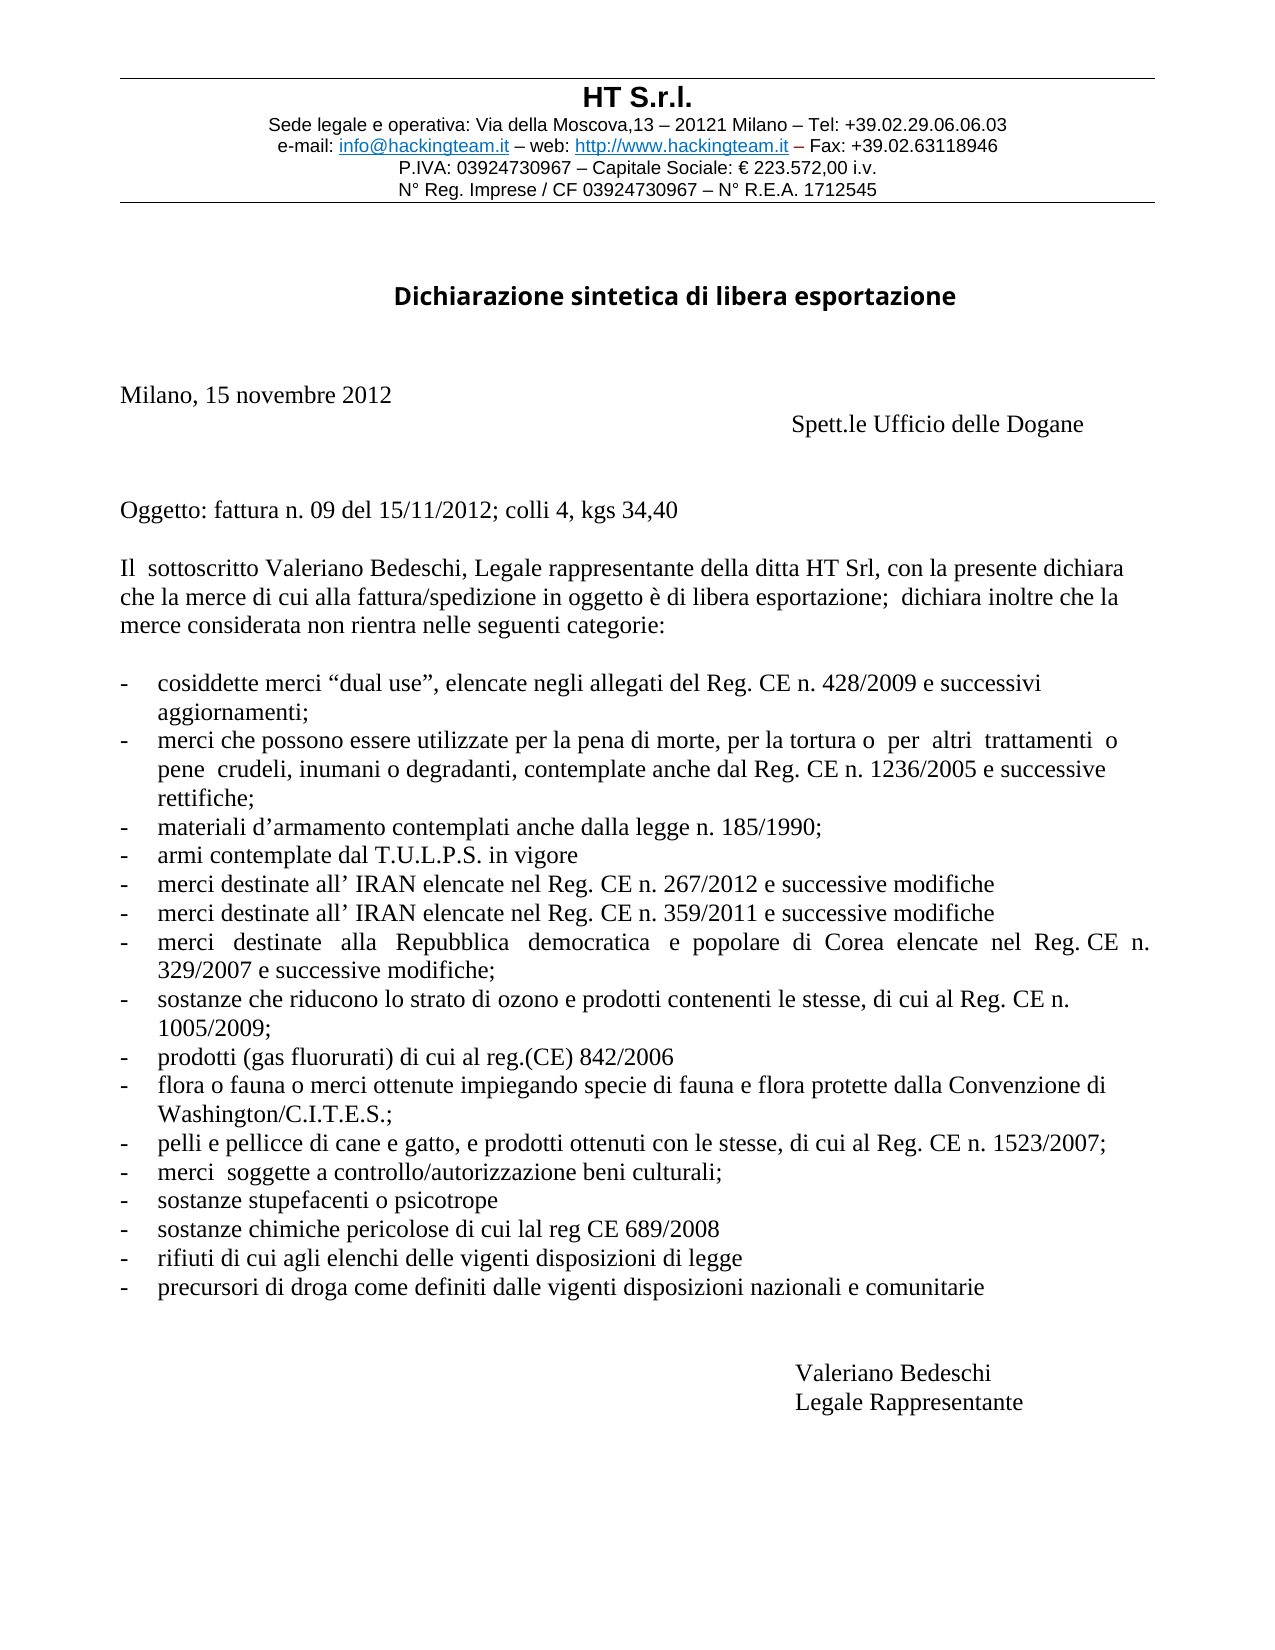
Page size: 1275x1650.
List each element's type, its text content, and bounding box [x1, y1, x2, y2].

list rifiuti di cui agli elenchi delle vigenti disposizioni di legge [120, 1243, 1155, 1272]
list merci destinate all’ IRAN elencate nel Reg. CE n. 359/2011 e successive modifiche [120, 898, 1155, 927]
text Spett.le Ufficio delle Dogane [120, 409, 1155, 438]
text Milano, 15 novembre 2012 [120, 380, 1155, 409]
text Il sottoscritto Valeriano Bedeschi, Legale rappresentante della ditta HT Srl, con la presente dichiara che la merce di cui alla fattura/spedizione in oggetto è di libera esportazione; dichiara inoltre che la merce considerata non rientra nelle seguenti categorie: [120, 553, 1155, 639]
title Dichiarazione sintetica di libera esportazione [120, 278, 1155, 312]
list precursori di droga come definiti dalle vigenti disposizioni nazionali e comunitarie [120, 1272, 1155, 1300]
list flora o fauna o merci ottenute impiegando specie di fauna e flora protette dalla Convenzione di Washington/C.I.T.E.S.; [120, 1070, 1155, 1128]
list armi contemplate dal T.U.L.P.S. in vigore [120, 840, 1155, 869]
list materiali d’armamento contemplati anche dalla legge n. 185/1990; [120, 812, 1155, 840]
list prodotti (gas fluorurati) di cui al reg.(CE) 842/2006 [120, 1042, 1155, 1070]
list merci soggette a controllo/autorizzazione beni culturali; [120, 1157, 1155, 1185]
text Oggetto: fattura n. 09 del 15/11/2012; colli 4, kgs 34,40 [120, 495, 1155, 524]
list cosiddette merci “dual use”, elencate negli allegati del Reg. CE n. 428/2009 e successivi aggiornamenti; [120, 668, 1155, 725]
list merci destinate all’ IRAN elencate nel Reg. CE n. 267/2012 e successive modifiche [120, 869, 1155, 898]
list sostanze stupefacenti o psicotrope [120, 1185, 1155, 1214]
text Legale Rappresentante [120, 1387, 1155, 1415]
text Valeriano Bedeschi [120, 1358, 1155, 1387]
list sostanze che riducono lo strato di ozono e prodotti contenenti le stesse, di cui al Reg. CE n. 1005/2009; [120, 984, 1155, 1042]
list pelli e pellicce di cane e gatto, e prodotti ottenuti con le stesse, di cui al Reg. CE n. 1523/2007; [120, 1128, 1155, 1157]
list merci che possono essere utilizzate per la pena di morte, per la tortura o per altri trattamenti o pene crudeli, inumani o degradanti, contemplate anche dal Reg. CE n. 1236/2005 e successive rettifiche; [120, 725, 1155, 812]
list sostanze chimiche pericolose di cui lal reg CE 689/2008 [120, 1214, 1155, 1243]
list merci destinate alla Repubblica democratica e popolare di Corea elencate nel Reg. CE n. 329/2007 e successive modifiche; [120, 927, 1155, 984]
